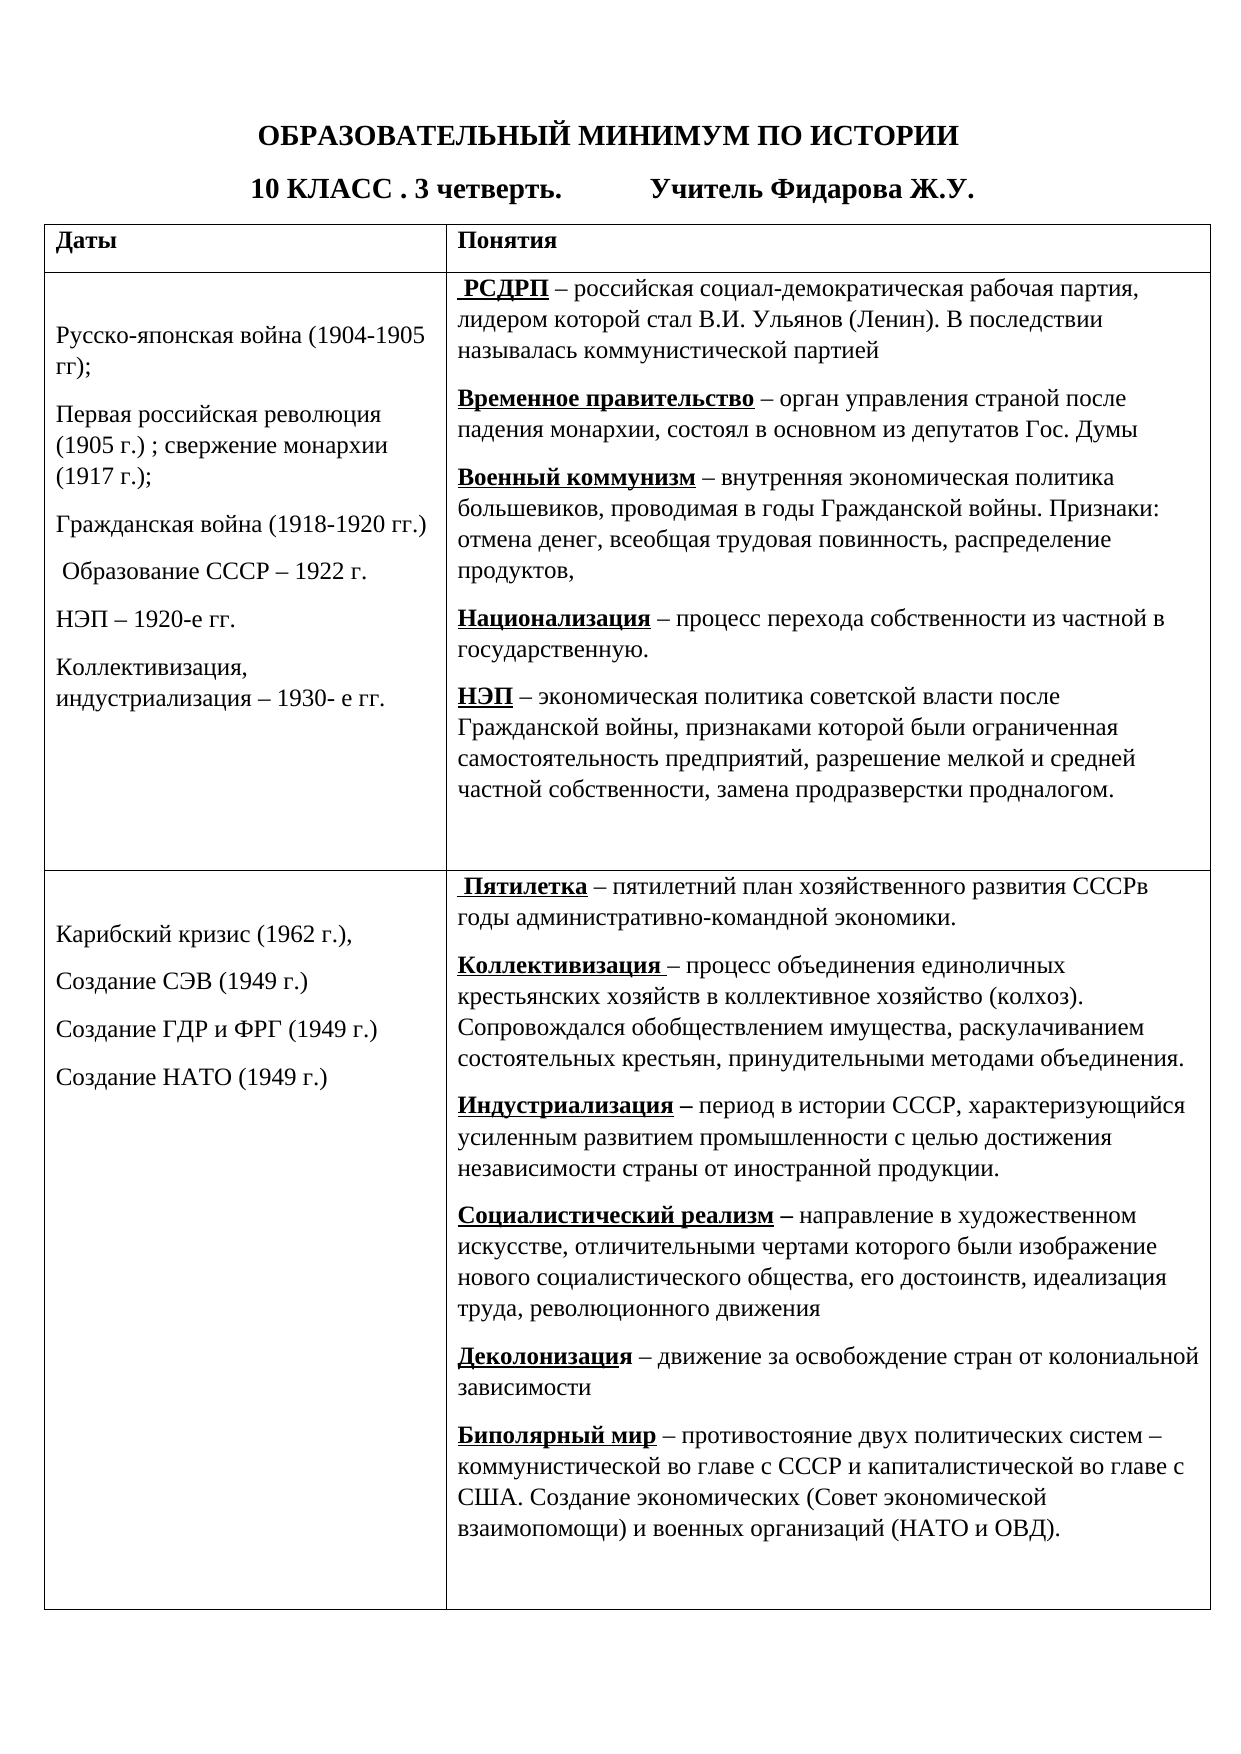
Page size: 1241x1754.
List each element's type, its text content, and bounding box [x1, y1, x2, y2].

table_header Даты [45, 225, 446, 272]
table_cell Русско-японская война (1904-1905 гг); Первая российская революция (1905 г.) ; свержение монархии (1917 г.); Гражданская война (1918-1920 гг.) Образование СССР – 1922 г. НЭП – 1920-е гг. Коллективизация, индустриализация – 1930- е гг. [45, 273, 446, 870]
table_cell Пятилетка – пятилетний план хозяйственного развития СССРв годы административно-командной экономики. Коллективизация – процесс объединения единоличных крестьянских хозяйств в коллективное хозяйство (колхоз). Сопровождался обобществлением имущества, раскулачиванием состоятельных крестьян, принудительными методами объединения. Индустриализация – период в истории СССР, характеризующийся усиленным развитием промышленности с целью достижения независимости страны от иностранной продукции. Социалистический реализм – направление в художественном искусстве, отличительными чертами которого были изображение нового социалистического общества, его достоинств, идеализация труда, революционного движения Деколонизация – движение за освобождение стран от колониальной зависимости Биполярный мир – противостояние двух политических систем – коммунистической во главе с СССР и капиталистической во главе с США. Создание экономических (Совет экономической взаимопомощи) и военных организаций (НАТО и ОВД). [447, 871, 1210, 1608]
text 10 КЛАСС . 3 четверть. Учитель Фидарова Ж.У. [177, 171, 1152, 204]
table_header Понятия [447, 225, 1210, 272]
text ОБРАЗОВАТЕЛЬНЫЙ МИНИМУМ ПО ИСТОРИИ [177, 118, 1152, 152]
table_cell РСДРП – российская социал-демократическая рабочая партия, лидером которой стал В.И. Ульянов (Ленин). В последствии называлась коммунистической партией Временное правительство – орган управления страной после падения монархии, состоял в основном из депутатов Гос. Думы Военный коммунизм – внутренняя экономическая политика большевиков, проводимая в годы Гражданской войны. Признаки: отмена денег, всеобщая трудовая повинность, распределение продуктов, Национализация – процесс перехода собственности из частной в государственную. НЭП – экономическая политика советской власти после Гражданской войны, признаками которой были ограниченная самостоятельность предприятий, разрешение мелкой и средней частной собственности, замена продразверстки продналогом. [447, 273, 1210, 870]
table_cell Карибский кризис (1962 г.), Создание СЭВ (1949 г.) Создание ГДР и ФРГ (1949 г.) Создание НАТО (1949 г.) [45, 871, 446, 1608]
